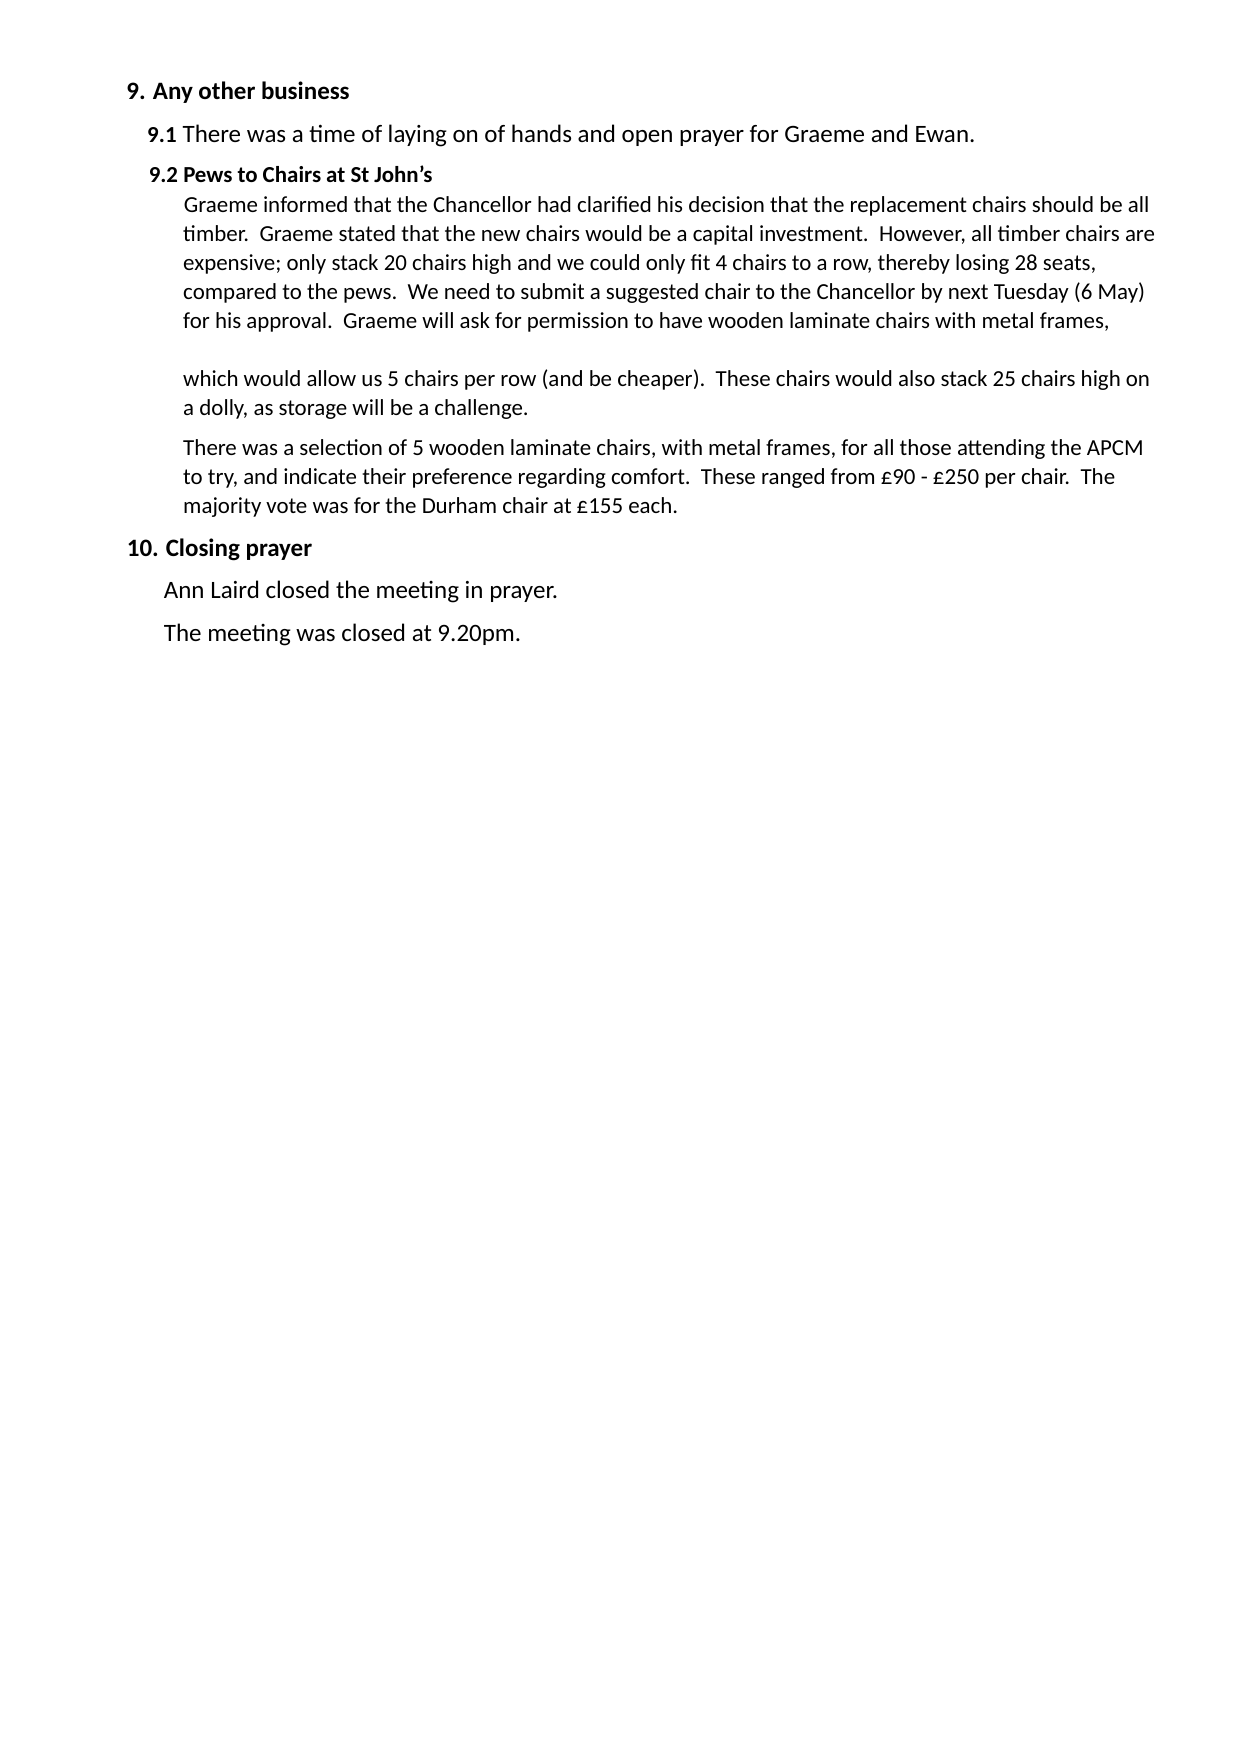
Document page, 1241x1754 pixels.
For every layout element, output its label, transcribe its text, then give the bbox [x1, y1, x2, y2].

text 9.2 Pews to Chairs at St John’s Graeme informed that the Chancellor had clarified his decision that the replacement chairs should be all timber. Graeme stated that the new chairs would be a capital investment. However, all timber chairs are expensive; only stack 20 chairs high and we could only fit 4 chairs to a row, thereby losing 28 seats, compared to the pews. We need to submit a suggested chair to the Chancellor by next Tuesday (6 May) for his approval. Graeme will ask for permission to have wooden laminate chairs with metal frames, which would allow us 5 chairs per row (and be cheaper). These chairs would also stack 25 chairs high on a dolly, as storage will be a challenge. [75, 161, 1163, 421]
text The meeting was closed at 9.20pm. [164, 617, 1156, 648]
text 9.1 There was a time of laying on of hands and open prayer for Graeme and Ewan. [75, 118, 1163, 148]
text Ann Laird closed the meeting in prayer. [164, 574, 1156, 605]
text 9. Any other business [126, 75, 1163, 106]
subtitle 10. Closing prayer [127, 532, 1163, 562]
text There was a selection of 5 wooden laminate chairs, with metal frames, for all those attending the APCM to try, and indicate their preference regarding comfort. These ranged from £90 - £250 per chair. The majority vote was for the Durham chair at £155 each. [75, 433, 1163, 519]
